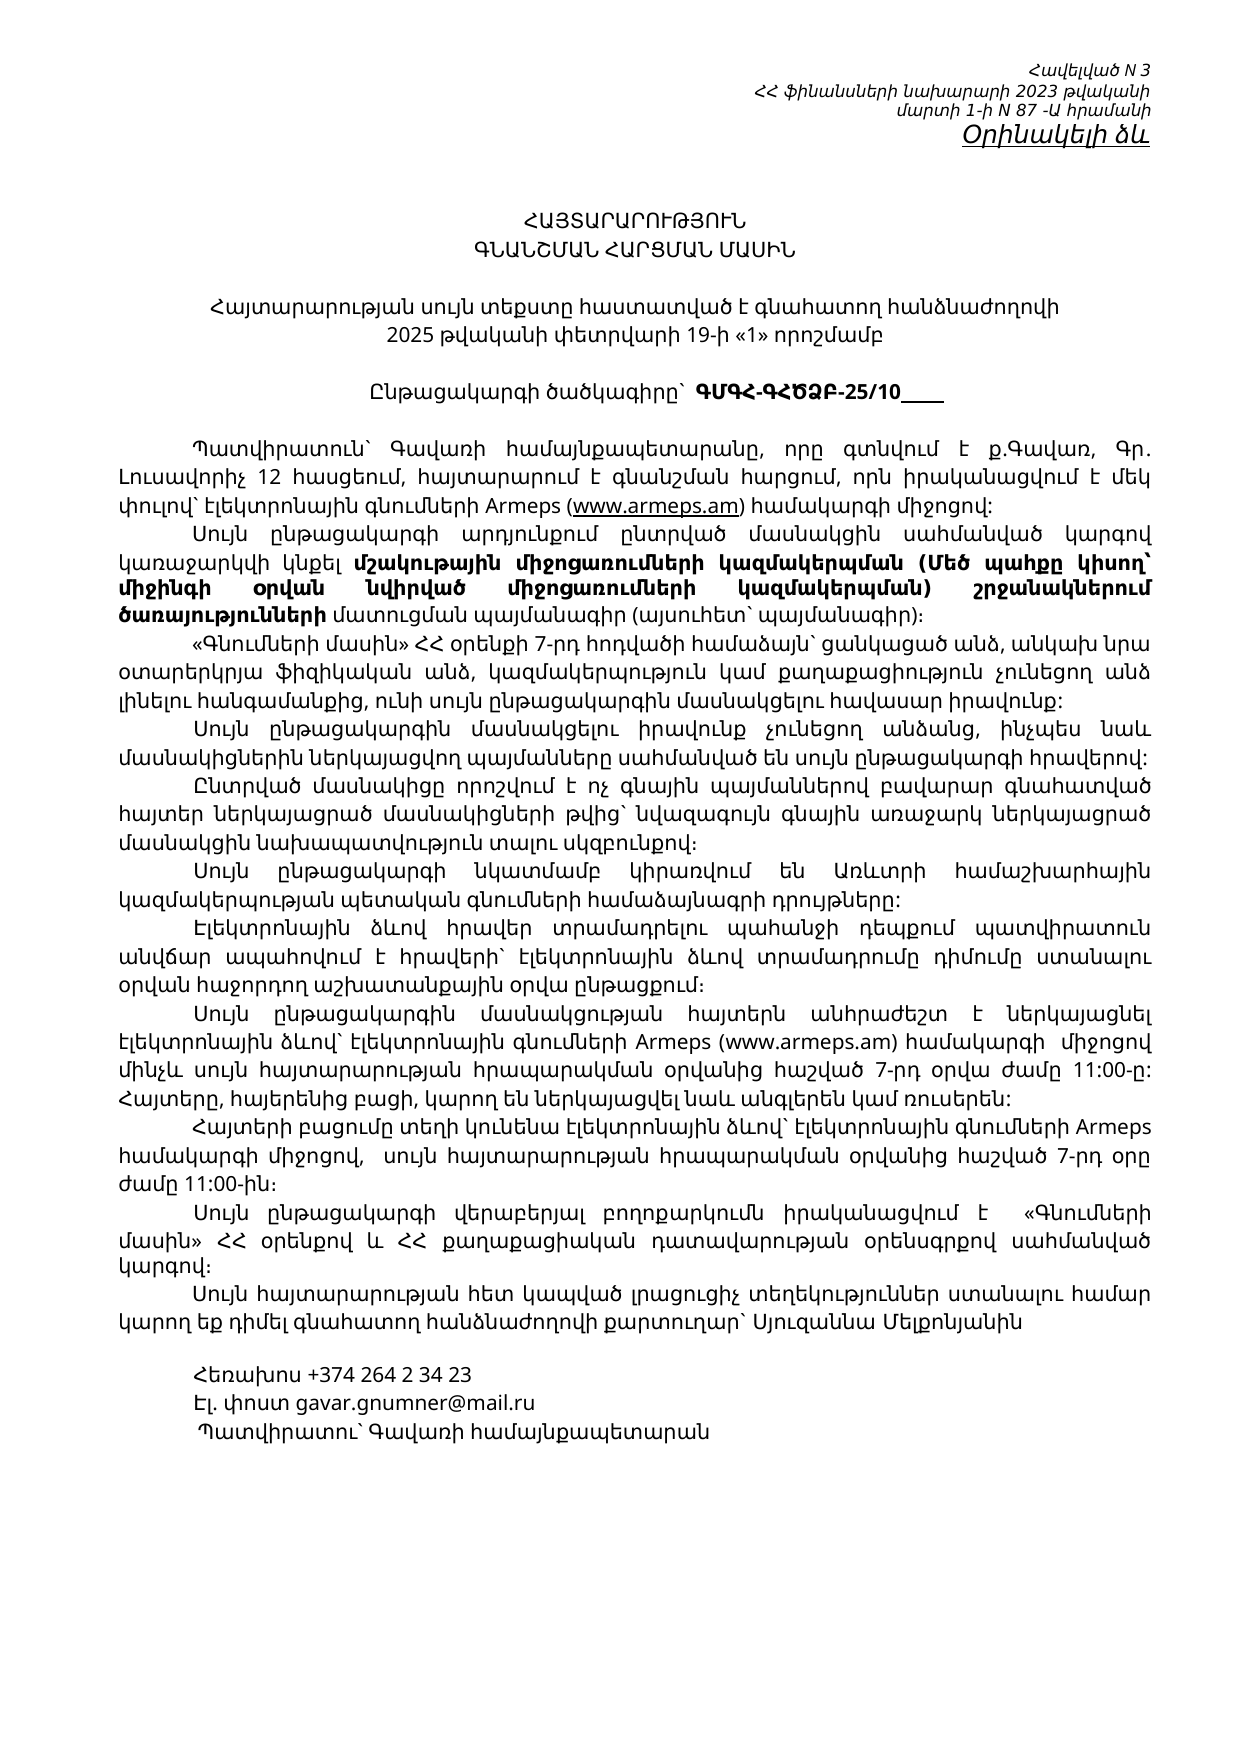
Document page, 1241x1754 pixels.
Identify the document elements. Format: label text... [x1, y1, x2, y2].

text Սույն ընթացակարգի արդյունքում ընտրված մասնակցին սահմանված կարգով կառաջարկվի կնքել մշակութային միջոցառումների կազմակերպման (Մեծ պահքը կիսող՝ միջինգի օրվան նվիրված միջոցառումների կազմակերպման) շրջանակներում ծառայությունների մատուցման պայմանագիր (այսուհետ` պայմանագիր)։ [118, 519, 1152, 629]
text ԳՆԱՆՇՄԱՆ ՀԱՐՑՄԱՆ ՄԱՍԻՆ [118, 235, 1152, 263]
text 2025 թվականի փետրվարի 19-ի «1» որոշմամբ [118, 320, 1152, 349]
text Սույն ընթացակարգին մասնակցելու իրավունք չունեցող անձանց, ինչպես նաև մասնակիցներին ներկայացվող պայմանները սահմանված են սույն ընթացակարգի հրավերով: [118, 714, 1152, 771]
text Սույն ընթացակարգին մասնակցության հայտերն անհրաժեշտ է ներկայացնել էլեկտրոնային ձևով` էլեկտրոնային գնումների Armeps (www.armeps.am) համակարգի միջոցով մինչև սույն հայտարարության հրապարակման օրվանից հաշված 7-րդ օրվա ժամը 11:00-ը: Հայտերը, հայերենից բացի, կարող են ներկայացվել նաև անգլերեն կամ ռուսերեն: [118, 999, 1152, 1112]
text «Գնումների մասին» ՀՀ օրենքի 7-րդ հոդվածի համաձայն` ցանկացած անձ, անկախ նրա օտարերկրյա ֆիզիկական անձ, կազմակերպություն կամ քաղաքացիություն չունեցող անձ լինելու հանգամանքից, ունի սույն ընթացակարգին մասնակցելու հավասար իրավունք: [118, 629, 1152, 714]
text Հեռախոս +374 264 2 34 23 [118, 1360, 1152, 1388]
text ՀԱՅՏԱՐԱՐՈՒԹՅՈՒՆ [118, 207, 1152, 235]
text Էլեկտրոնային ձևով հրավեր տրամադրելու պահանջի դեպքում պատվիրատուն անվճար ապահովում է հրավերի` էլեկտրոնային ձևով տրամադրումը դիմումը ստանալու օրվան հաջորդող աշխատանքային օրվա ընթացքում։ [118, 913, 1152, 999]
text Հայտերի բացումը տեղի կունենա էլեկտրոնային ձևով` էլեկտրոնային գնումների Armeps համակարգի միջոցով, սույն հայտարարության հրապարակման օրվանից հաշված 7-րդ օրը ժամը 11:00-ին։ [118, 1112, 1152, 1198]
text Սույն ընթացակարգի վերաբերյալ բողոքարկումն իրականացվում է «Գնումների մասին» ՀՀ օրենքով և ՀՀ քաղաքացիական դատավարության օրենսգրքով սահմանված կարգով։ [118, 1198, 1152, 1279]
text Պատվիրատուն` Գավառի համայնքապետարանը, որը գտնվում է ք.Գավառ, Գր. Լուսավորիչ 12 հասցեում, հայտարարում է գնանշման հարցում, որն իրականացվում է մեկ փուլով` էլեկտրոնային գնումների Armeps (www.armeps.am) համակարգի միջոցով: [118, 434, 1152, 519]
text Հավելված N 3 [118, 59, 1152, 82]
text Էլ. փոստ gavar.gnumner@mail.ru [118, 1388, 1152, 1417]
text Ընտրված մասնակիցը որոշվում է ոչ գնային պայմաններով բավարար գնահատված հայտեր ներկայացրած մասնակիցների թվից` նվազագույն գնային առաջարկ ներկայացրած մասնակցին նախապատվություն տալու սկզբունքով։ [118, 771, 1152, 856]
text Սույն հայտարարության հետ կապված լրացուցիչ տեղեկություններ ստանալու համար կարող եք դիմել գնահատող հանձնաժողովի քարտուղար` Սյուզաննա Մելքոնյանին [118, 1279, 1152, 1336]
text Պատվիրատու` Գավառի համայնքապետարան [118, 1417, 1152, 1445]
text Հայտարարության սույն տեքստը հաստատված է գնահատող հանձնաժողովի [118, 292, 1152, 320]
text Օրինակելի ձև [118, 121, 1152, 150]
text մարտի 1-ի N 87 -Ա հրամանի [118, 101, 1152, 121]
text Ընթացակարգի ծածկագիրը` ԳՄԳՀ-ԳՀԾՁԲ-25/10 [118, 377, 1152, 406]
text ՀՀ ֆինանսների նախարարի 2023 թվականի [118, 82, 1152, 101]
text Սույն ընթացակարգի նկատմամբ կիրառվում են Առևտրի համաշխարհային կազմակերպության պետական գնումների համաձայնագրի դրույթները: [118, 856, 1152, 913]
